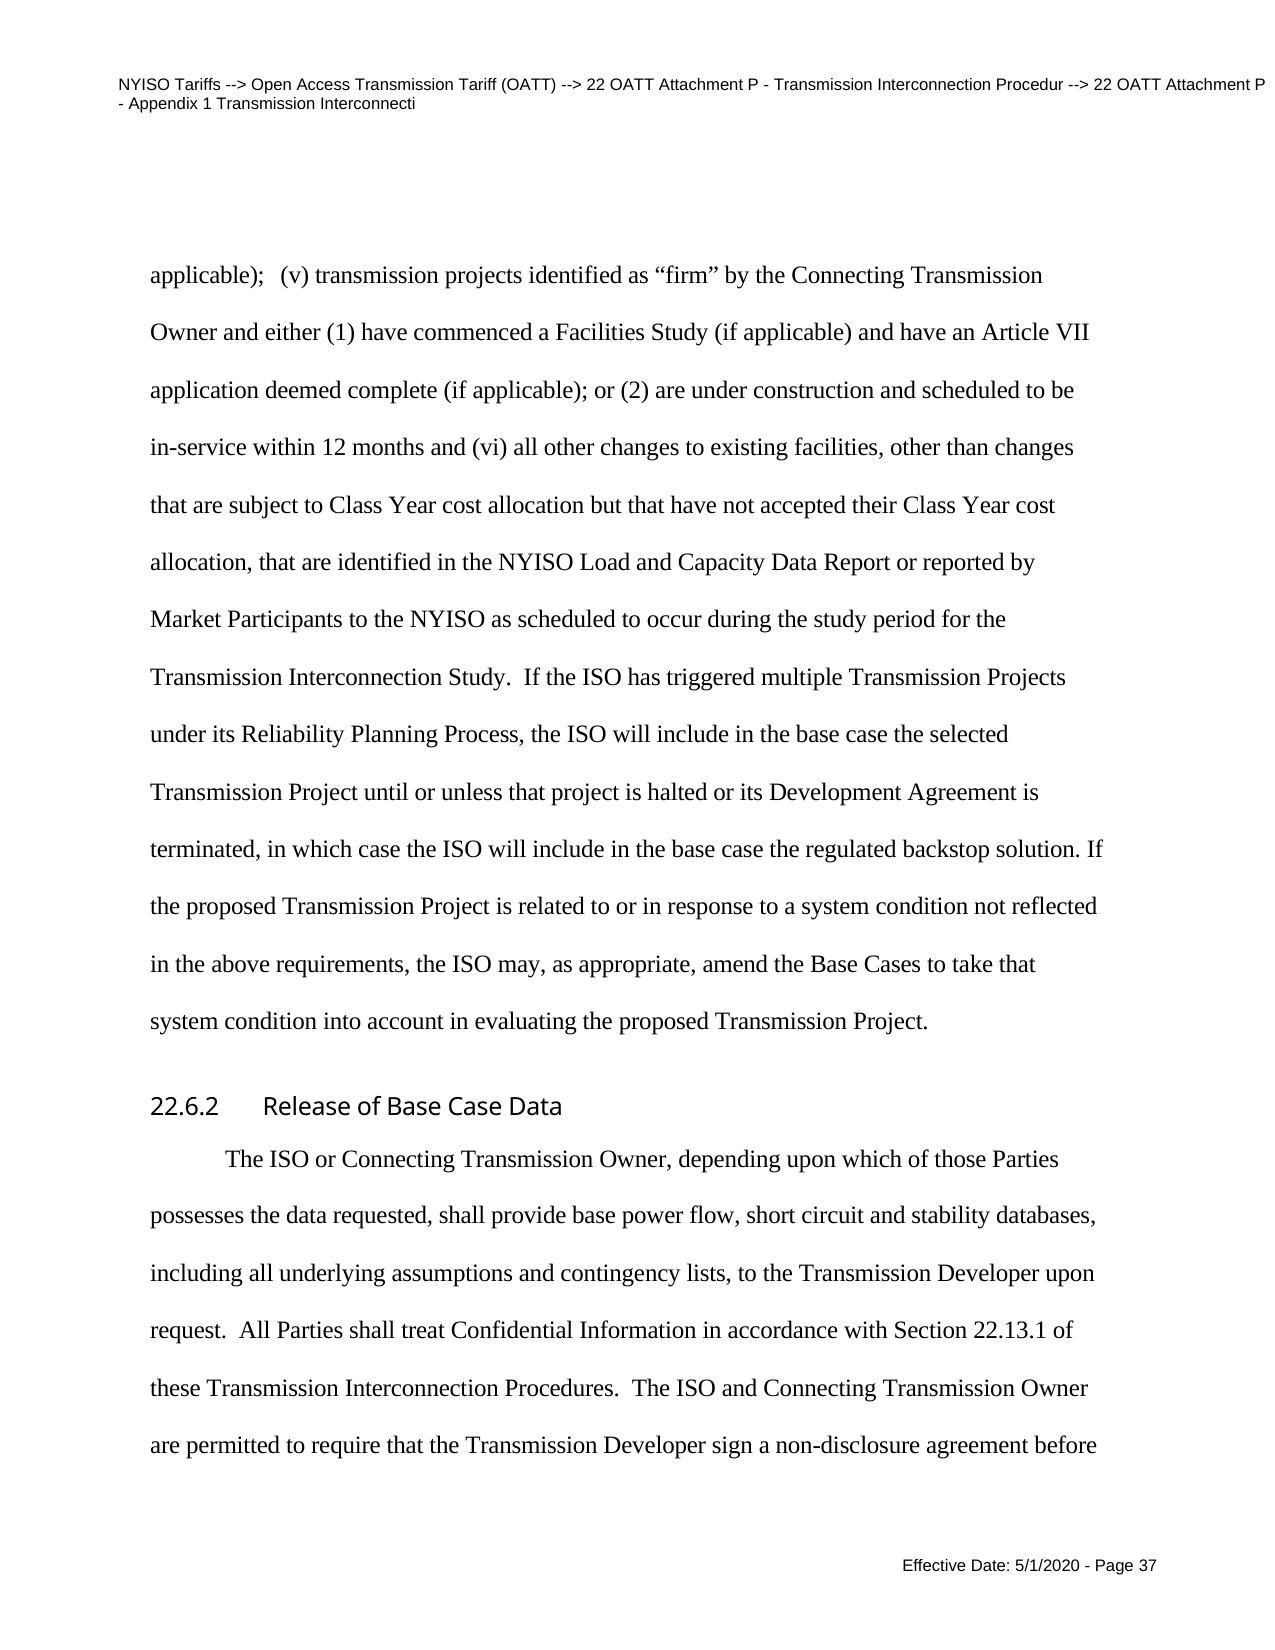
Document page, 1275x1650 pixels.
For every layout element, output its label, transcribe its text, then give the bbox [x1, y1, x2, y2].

text Owner and either (1) have commenced a Facilities Study (if applicable) and have an Article VII application deemed complete (if applicable); or (2) are under construction and scheduled to be in-service within 12 months and (vi) all other changes to existing facilities, other than changes that are subject to Class Year cost allocation but that have not accepted their Class Year cost allocation, that are identified in the NYISO Load and Capacity Data Report or reported by Market Participants to the NYISO as scheduled to occur during the study period for the Transmission Interconnection Study. If the ISO has triggered multiple Transmission Projects under its Reliability Planning Process, the ISO will include in the base case the selected Transmission Project until or unless that project is halted or its Development Agreement is terminated, in which case the ISO will include in the base case the regulated backstop solution. If the proposed Transmission Project is related to or in response to a system condition not reflected in the above requirements, the ISO may, as appropriate, amend the Base Cases to take that system condition into account in evaluating the proposed Transmission Project. [150, 295, 1143, 1041]
text applicable); (v) transmission projects identified as “firm” by the Connecting Transmission [150, 260, 1275, 289]
text 22.6.2 Release of Base Case Data [150, 1092, 1275, 1121]
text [150, 1177, 1137, 1466]
text The ISO or Connecting Transmission Owner, depending upon which of those Parties [225, 1145, 1275, 1174]
